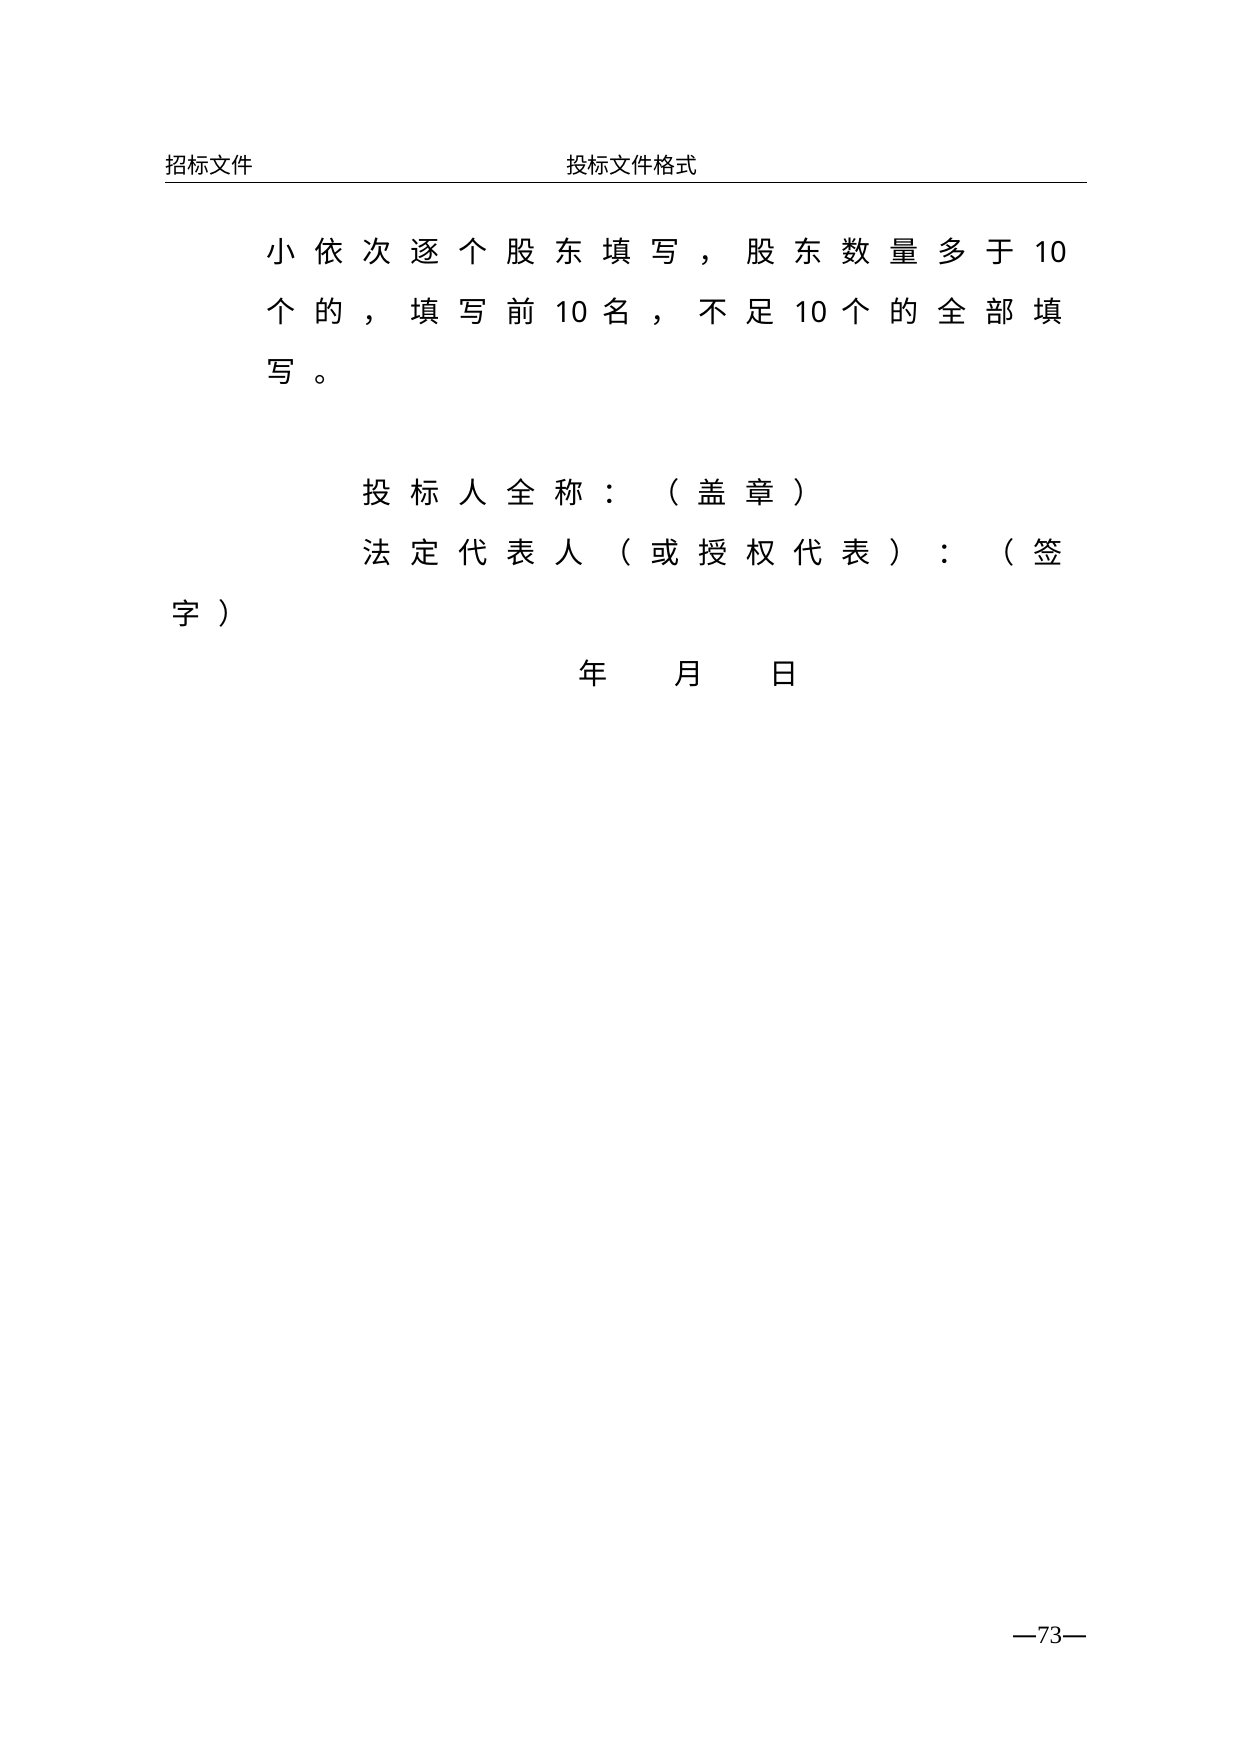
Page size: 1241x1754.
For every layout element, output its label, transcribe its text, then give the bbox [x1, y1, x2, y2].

text 投标人全称：（盖章） [171, 461, 1081, 521]
text 年 月 日 [171, 642, 1081, 702]
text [235, 219, 1081, 400]
text 法定代表人（或授权代表）：（签字） [171, 521, 1081, 642]
